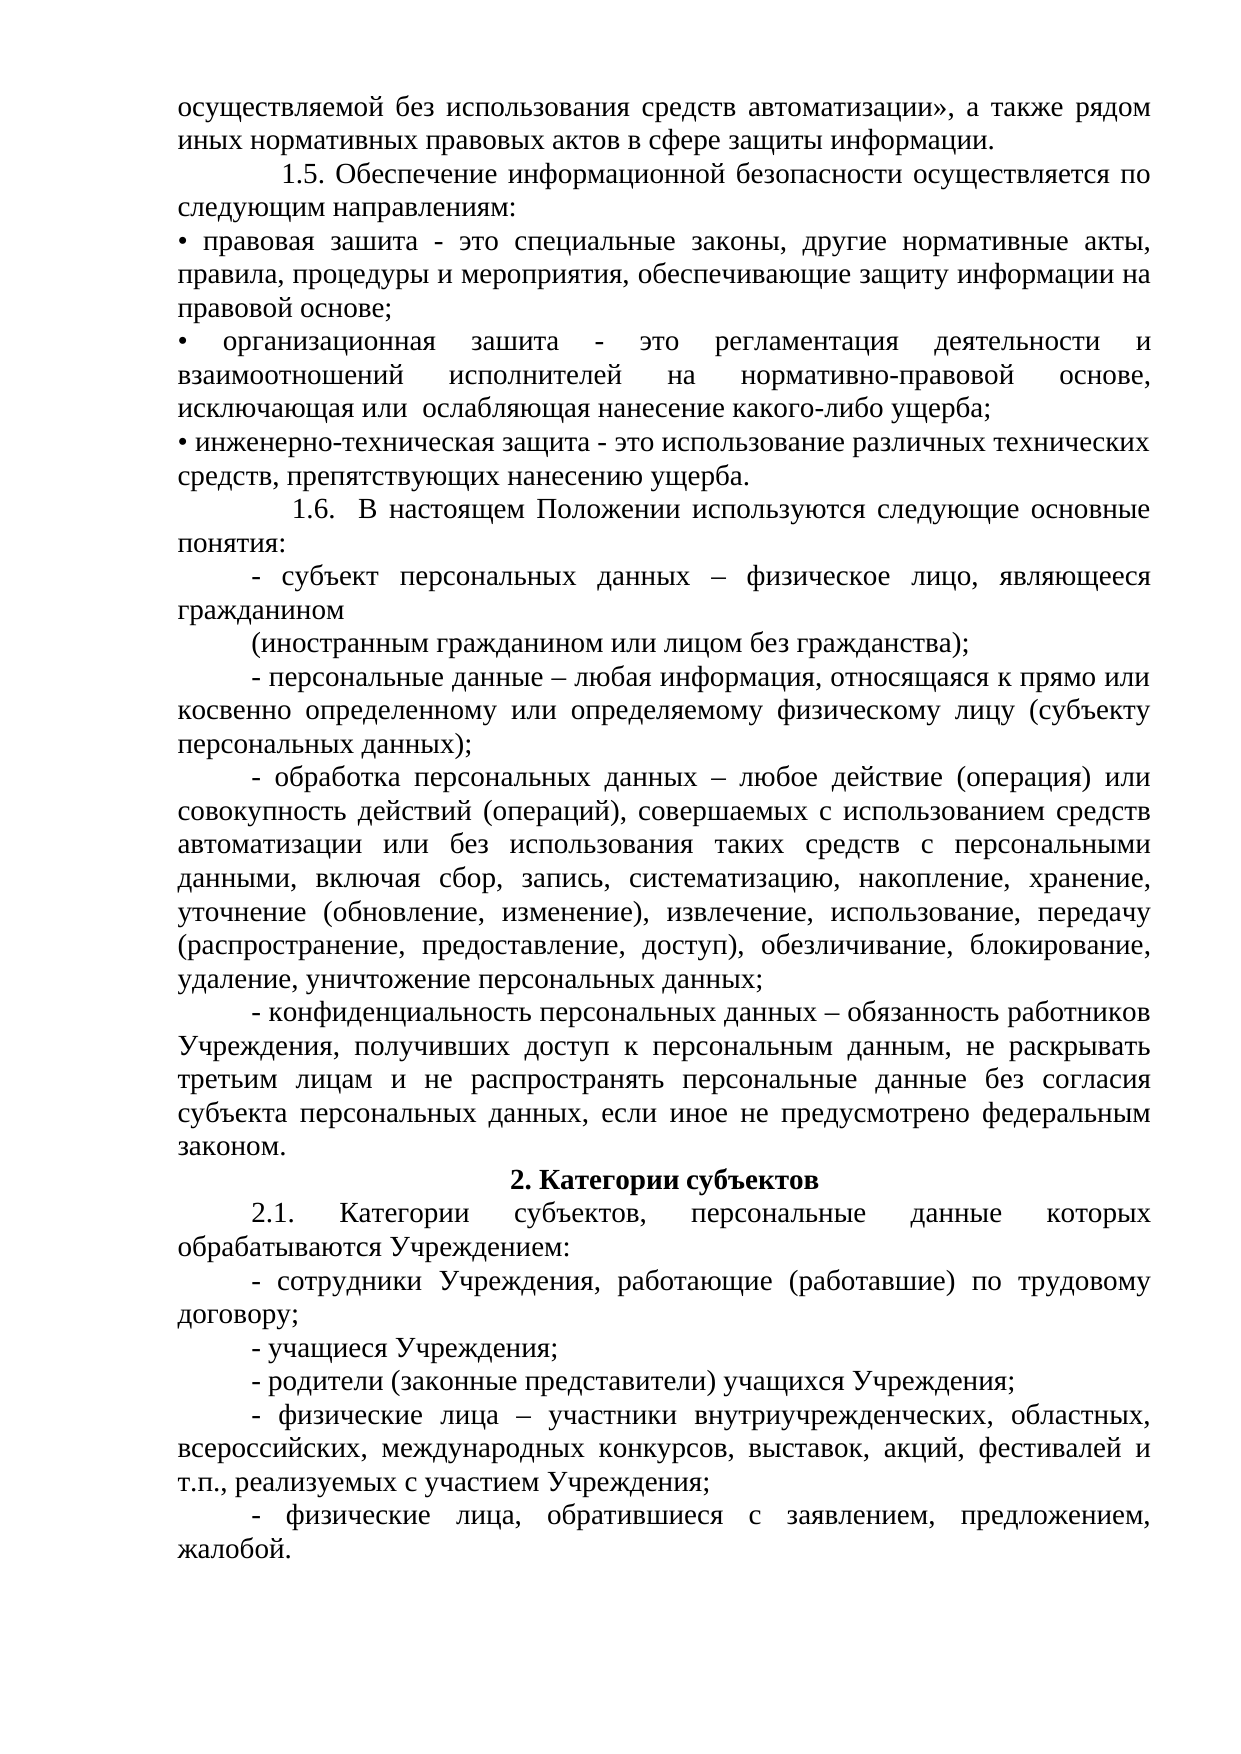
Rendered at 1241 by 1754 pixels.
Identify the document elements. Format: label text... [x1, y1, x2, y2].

text - обработка персональных данных – любое действие (операция) или совокупность действий (операций), совершаемых с использованием средств автоматизации или без использования таких средств с персональными данными, включая сбор, запись, систематизацию, накопление, хранение, уточнение (обновление, изменение), извлечение, использование, передачу (распространение, предоставление, доступ), обезличивание, блокирование, удаление, уничтожение персональных данных; [177, 759, 1152, 994]
text • правовая зашита - это специальные законы, другие нормативные акты, правила, процедуры и мероприятия, обеспечивающие защиту информации на правовой основе; [177, 223, 1152, 323]
text 1.6. В настоящем Положении используются следующие основные понятия: [177, 491, 1152, 558]
text - сотрудники Учреждения, работающие (работавшие) по трудовому договору; [177, 1263, 1152, 1330]
text • организационная зашита - это регламентация деятельности и взаимоотношений исполнителей на нормативно-правовой основе, исключающая или ослабляющая нанесение какого-либо ущерба; [177, 323, 1152, 424]
text • инженерно-техническая защита - это использование различных технических [177, 424, 1152, 458]
text 2.1. Категории субъектов, персональные данные которых обрабатываются Учреждением: [177, 1196, 1152, 1263]
text - родители (законные представители) учащихся Учреждения; [177, 1363, 1152, 1397]
text - персональные данные – любая информация, относящаяся к прямо или косвенно определенному или определяемому физическому лицу (субъекту персональных данных); [177, 659, 1152, 759]
text (иностранным гражданином или лицом без гражданства); [177, 625, 1152, 659]
text средств, препятствующих нанесению ущерба. [177, 458, 1152, 491]
text - учащиеся Учреждения; [177, 1330, 1152, 1363]
text 1.5. Обеспечение информационной безопасности осуществляется по следующим направлениям: [177, 156, 1152, 223]
text - физические лица, обратившиеся с заявлением, предложением, жалобой. [177, 1497, 1152, 1564]
text 2. Категории субъектов [177, 1162, 1152, 1196]
text - физические лица – участники внутриучрежденческих, областных, всероссийских, международных конкурсов, выставок, акций, фестивалей и т.п., реализуемых с участием Учреждения; [177, 1397, 1152, 1497]
text - конфиденциальность персональных данных – обязанность работников Учреждения, получивших доступ к персональным данным, не раскрывать третьим лицам и не распространять персональные данные без согласия субъекта персональных данных, если иное не предусмотрено федеральным законом. [177, 994, 1152, 1162]
text осуществляемой без использования средств автоматизации», а также рядом иных нормативных правовых актов в сфере защиты информации. [177, 89, 1152, 156]
text - субъект персональных данных – физическое лицо, являющееся гражданином [177, 558, 1152, 625]
